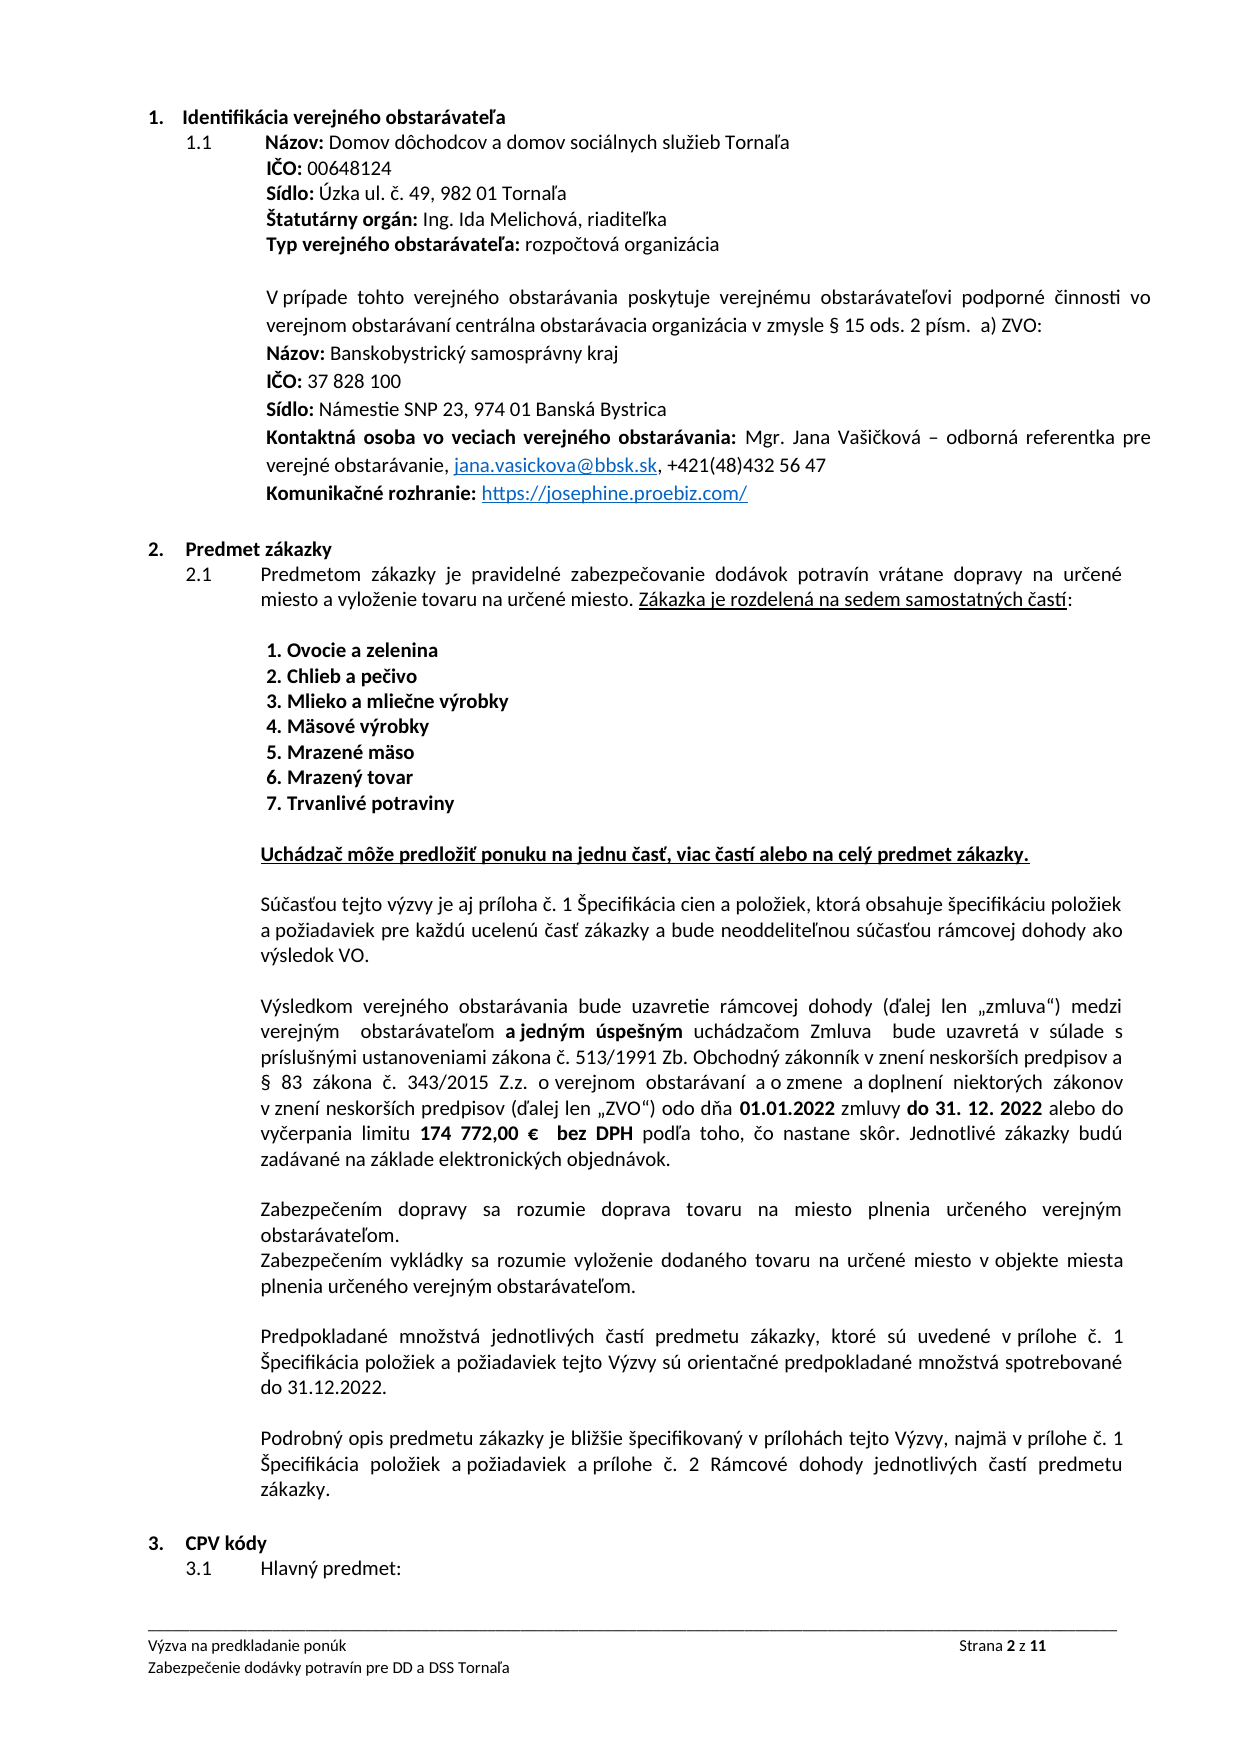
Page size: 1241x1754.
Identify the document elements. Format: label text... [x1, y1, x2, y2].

list Zabezpečením dopravy sa rozumie doprava tovaru na miesto plnenia určeného verejným obstarávateľom. [260, 1197, 1123, 1247]
list Predpokladané množstvá jednotlivých častí predmetu zákazky, ktoré sú uvedené v prílohe č. 1 Špecifikácia položiek a požiadaviek tejto Výzvy sú orientačné predpokladané množstvá spotrebované do 31.12.2022. [260, 1324, 1123, 1400]
text Typ verejného obstarávateľa: rozpočtová organizácia [149, 231, 1122, 257]
text Štatutárny orgán: Ing. Ida Melichová, riaditeľka [149, 206, 1122, 231]
list Predmetom zákazky je pravidelné zabezpečovanie dodávok potravín vrátane dopravy na určené miesto a vyloženie tovaru na určené miesto. Zákazka je rozdelená na sedem samostatných častí: [185, 561, 1123, 612]
text Sídlo: Úzka ul. č. 49, 982 01 Tornaľa [149, 180, 1122, 206]
text IČO: 00648124 [149, 155, 1122, 180]
subtitle Predmet zákazky [148, 536, 1123, 561]
list Výsledkom verejného obstarávania bude uzavretie rámcovej dohody (ďalej len „zmluva“) medzi verejným obstarávateľom a jedným úspešným uchádzačom Zmluva bude uzavretá v súlade s príslušnými ustanoveniami zákona č. 513/1991 Zb. Obchodný zákonník v znení neskorších predpisov a § 83 zákona č. 343/2015 Z.z. o verejnom obstarávaní a o zmene a doplnení niektorých zákonov v znení neskorších predpisov (ďalej len „ZVO“) odo dňa 01.01.2022 zmluvy do 31. 12. 2022 alebo do vyčerpania limitu 174 772,00 € bez DPH podľa toho, čo nastane skôr. Jednotlivé zákazky budú zadávané na základe elektronických objednávok. [260, 993, 1123, 1171]
text IČO: 37 828 100 [177, 368, 1152, 394]
text Názov: Banskobystrický samosprávny kraj [177, 340, 1152, 366]
text Kontaktná osoba vo veciach verejného obstarávania: Mgr. Jana Vašičková – odborná referentka pre verejné obstarávanie, jana.vasickova@bbsk.sk, +421(48)432 56 47 [177, 424, 1152, 477]
list 5. Mrazené mäso [266, 739, 1152, 764]
subtitle CPV kódy [148, 1530, 1123, 1555]
list Uchádzač môže predložiť ponuku na jednu časť, viac častí alebo na celý predmet zákazky. [260, 841, 1123, 866]
list 6. Mrazený tovar [266, 764, 1152, 790]
list Názov: Domov dôchodcov a domov sociálnych služieb Tornaľa [185, 129, 1122, 155]
list 3. Mlieko a mliečne výrobky [266, 688, 1152, 714]
list Podrobný opis predmetu zákazky je bližšie špecifikovaný v prílohách tejto Výzvy, najmä v prílohe č. 1 Špecifikácia položiek a požiadaviek a prílohe č. 2 Rámcové dohody jednotlivých častí predmetu zákazky. [260, 1425, 1123, 1502]
list Zabezpečením vykládky sa rozumie vyloženie dodaného tovaru na určené miesto v objekte miesta plnenia určeného verejným obstarávateľom. [260, 1247, 1123, 1298]
list Súčasťou tejto výzvy je aj príloha č. 1 Špecifikácia cien a položiek, ktorá obsahuje špecifikáciu položiek a požiadaviek pre každú ucelenú časť zákazky a bude neoddeliteľnou súčasťou rámcovej dohody ako výsledok VO. [260, 892, 1123, 968]
text Sídlo: Námestie SNP 23, 974 01 Banská Bystrica [177, 396, 1152, 422]
list 1. Ovocie a zelenina [266, 637, 1152, 663]
list 4. Mäsové výrobky [266, 714, 1152, 739]
text Komunikačné rozhranie: https://josephine.proebiz.com/ [177, 480, 1152, 505]
list Identifikácia verejného obstarávateľa [148, 104, 1152, 129]
list 7. Trvanlivé potraviny [266, 790, 1152, 815]
list 2. Chlieb a pečivo [266, 663, 1152, 688]
list V prípade tohto verejného obstarávania poskytuje verejnému obstarávateľovi podporné činnosti vo verejnom obstarávaní centrálna obstarávacia organizácia v zmysle § 15 ods. 2 písm. a) ZVO: [266, 284, 1152, 338]
list Hlavný predmet: [185, 1555, 1152, 1581]
